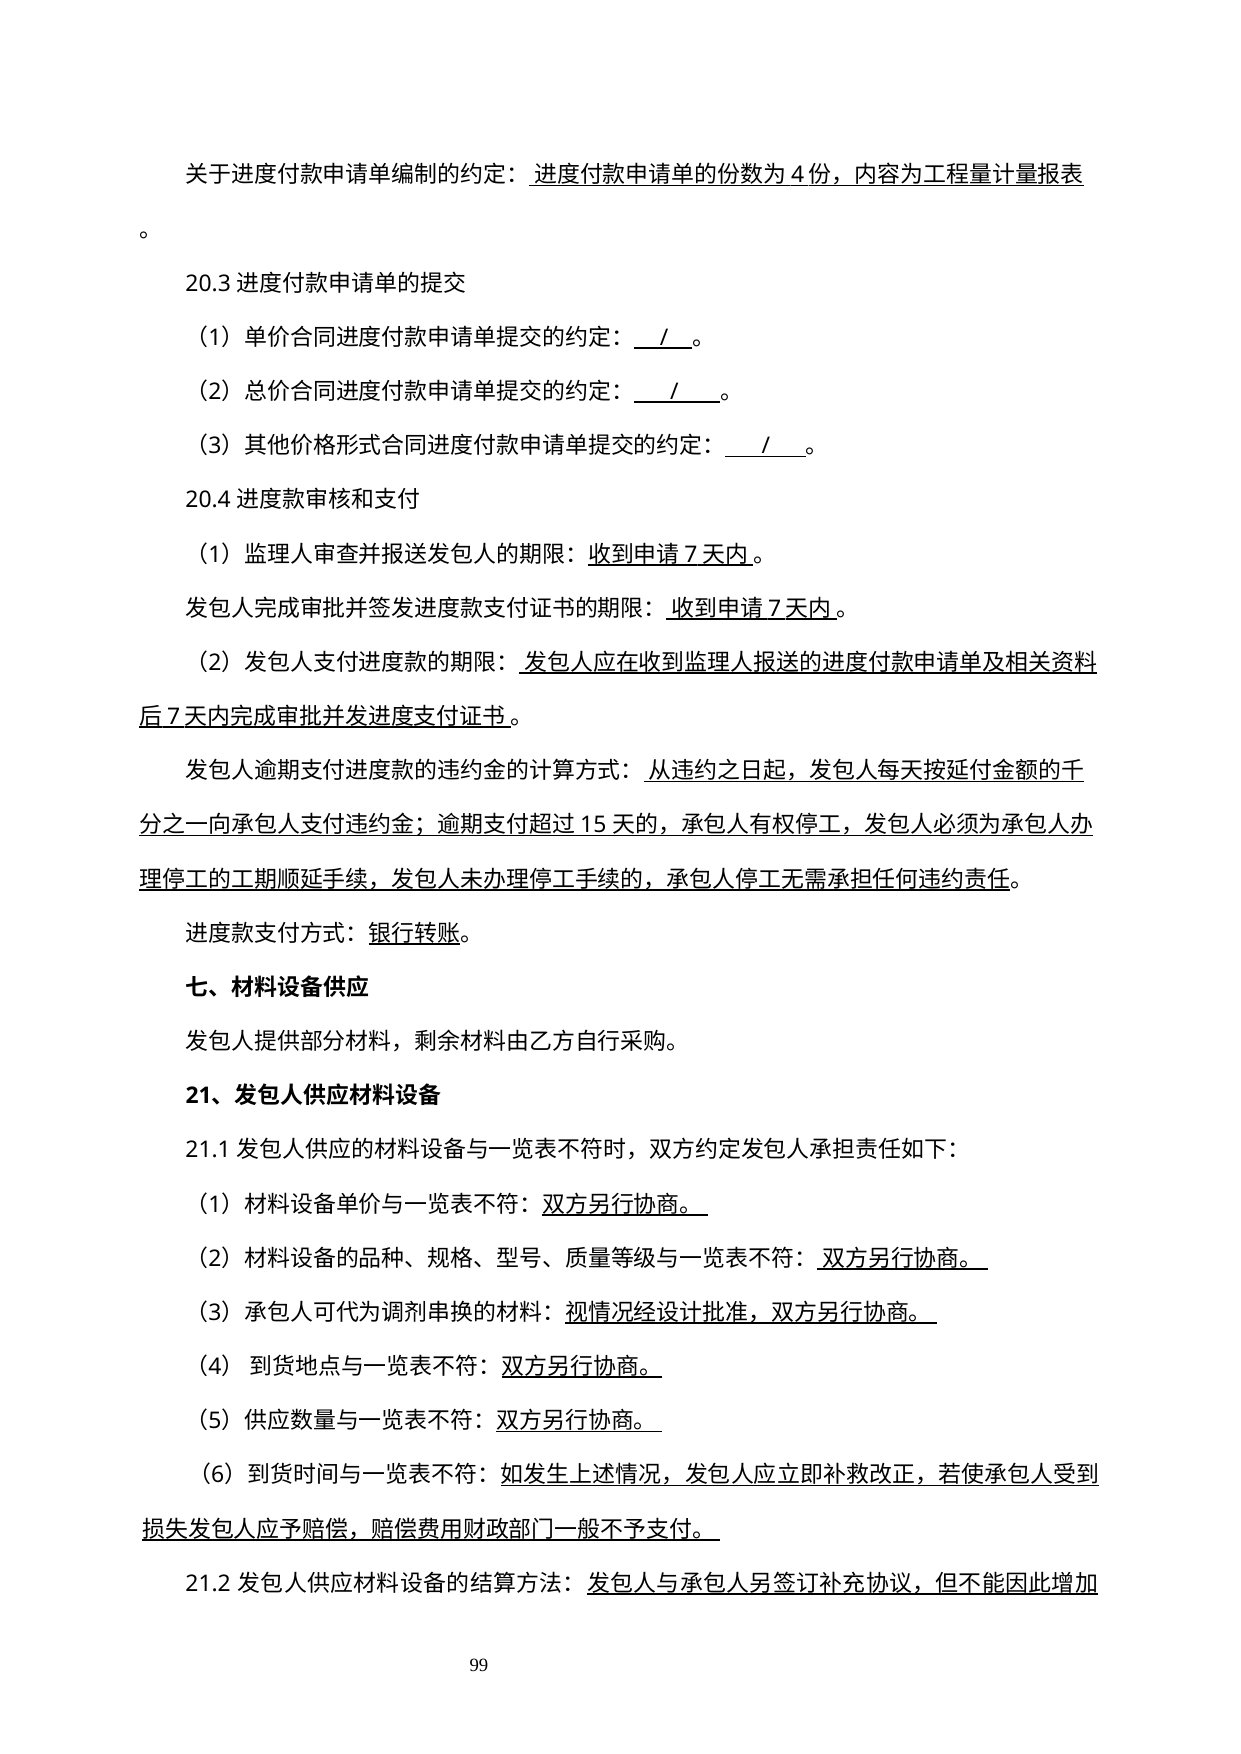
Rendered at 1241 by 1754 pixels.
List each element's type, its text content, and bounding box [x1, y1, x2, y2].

text （1）单价合同进度付款申请单提交的约定： / 。 [139, 302, 1100, 356]
list 材料设备供应 [139, 952, 1100, 1006]
text 21、发包人供应材料设备 [139, 1060, 1100, 1114]
text （3）承包人可代为调剂串换的材料：视情况经设计批准，双方另行协商。 [139, 1277, 1100, 1331]
text 发包人完成审批并签发进度款支付证书的期限： 收到申请7天内 。 [139, 573, 1100, 627]
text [139, 1548, 1100, 1602]
text 发包人逾期支付进度款的违约金的计算方式： 从违约之日起，发包人每天按延付金额的千分之一向承包人支付违约金；逾期支付超过 15 天的，承包人有权停工，发包人必须为承包人办理停工的工期顺延手续，发包人未办理停工手续的，承包人停工无需承担任何违约责任。 [139, 735, 1100, 898]
text （5）供应数量与一览表不符：双方另行协商。 [139, 1385, 1100, 1439]
text 20.3 进度付款申请单的提交 [139, 248, 1100, 302]
text （1）材料设备单价与一览表不符：双方另行协商。 [139, 1169, 1100, 1223]
text （6）到货时间与一览表不符：如发生上述情况，发包人应立即补救改正，若使承包人受到损失发包人应予赔偿，赔偿费用财政部门一般不予支付。 [142, 1439, 1100, 1548]
text （2）材料设备的品种、规格、型号、质量等级与一览表不符： 双方另行协商。 [139, 1223, 1100, 1277]
text （2）总价合同进度付款申请单提交的约定： / 。 [139, 356, 1100, 410]
text （3）其他价格形式合同进度付款申请单提交的约定： / 。 [139, 410, 1100, 464]
text 发包人提供部分材料，剩余材料由乙方自行采购。 [139, 1006, 1100, 1060]
text （1）监理人审查并报送发包人的期限：收到申请7天内 。 [139, 519, 1100, 573]
text （2）发包人支付进度款的期限： 发包人应在收到监理人报送的进度付款申请单及相关资料后7天内完成审批并发进度支付证书 。 [139, 627, 1100, 735]
text （4） 到货地点与一览表不符：双方另行协商。 [139, 1331, 1100, 1385]
text 关于进度付款申请单编制的约定： 进度付款申请单的份数为4份，内容为工程量计量报表 。 [139, 139, 1100, 248]
text 进度款支付方式：银行转账。 [139, 898, 1100, 952]
text 21.1 发包人供应的材料设备与一览表不符时，双方约定发包人承担责任如下： [139, 1114, 1100, 1169]
text 20.4 进度款审核和支付 [139, 464, 1100, 519]
